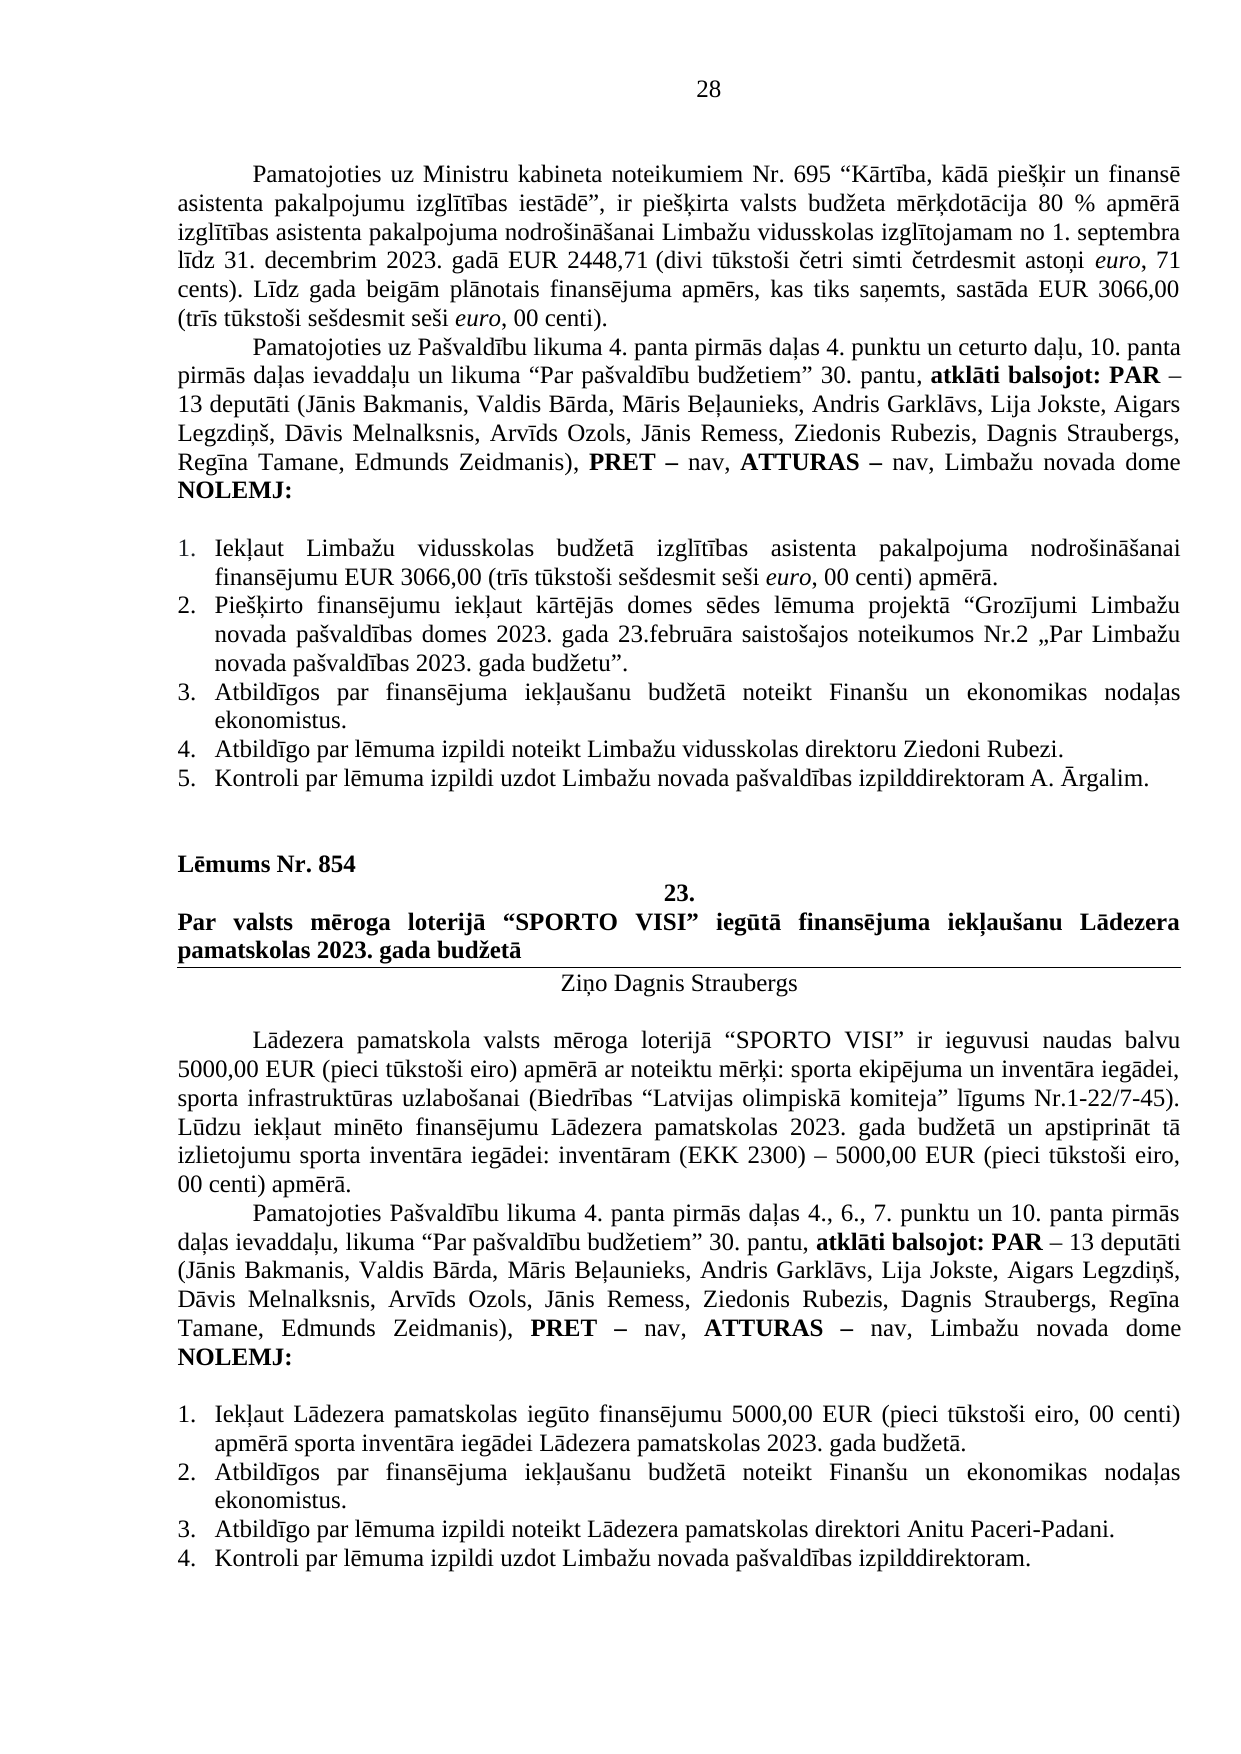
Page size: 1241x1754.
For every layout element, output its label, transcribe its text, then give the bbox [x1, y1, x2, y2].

list Iekļaut Limbažu vidusskolas budžetā izglītības asistenta pakalpojuma nodrošināšanai finansējumu EUR 3066,00 (trīs tūkstoši sešdesmit seši euro, 00 centi) apmērā. [177, 533, 1181, 591]
list Atbildīgos par finansējuma iekļaušanu budžetā noteikt Finanšu un ekonomikas nodaļas ekonomistus. [177, 677, 1181, 734]
text 23. [177, 878, 1181, 907]
list Atbildīgo par lēmuma izpildi noteikt Lādezera pamatskolas direktori Anitu Paceri-Padani. [177, 1514, 1181, 1543]
text Lādezera pamatskola valsts mēroga loterijā “SPORTO VISI” ir ieguvusi naudas balvu 5000,00 EUR (pieci tūkstoši eiro) apmērā ar noteiktu mērķi: sporta ekipējuma un inventāra iegādei, sporta infrastruktūras uzlabošanai (Biedrības “Latvijas olimpiskā komiteja” līgums Nr.1-22/7-45). Lūdzu iekļaut minēto finansējumu Lādezera pamatskolas 2023. gada budžetā un apstiprināt tā izlietojumu sporta inventāra iegādei: inventāram (EKK 2300) – 5000,00 EUR (pieci tūkstoši eiro, 00 centi) apmērā. [177, 1026, 1181, 1198]
list Atbildīgo par lēmuma izpildi noteikt Limbažu vidusskolas direktoru Ziedoni Rubezi. [177, 734, 1181, 763]
text Par valsts mēroga loterijā “SPORTO VISI” iegūtā finansējuma iekļaušanu Lādezera pamatskolas 2023. gada budžetā [177, 907, 1181, 967]
text Pamatojoties Pašvaldību likuma 4. panta pirmās daļas 4., 6., 7. punktu un 10. panta pirmās daļas ievaddaļu, likuma “Par pašvaldību budžetiem” 30. pantu, atklāti balsojot: PAR – 13 deputāti (Jānis Bakmanis, Valdis Bārda, Māris Beļaunieks, Andris Garklāvs, Lija Jokste, Aigars Legzdiņš, Dāvis Melnalksnis, Arvīds Ozols, Jānis Remess, Ziedonis Rubezis, Dagnis Straubergs, Regīna Tamane, Edmunds Zeidmanis), PRET – nav, ATTURAS – nav, Limbažu novada dome NOLEMJ: [177, 1198, 1181, 1371]
list Atbildīgos par finansējuma iekļaušanu budžetā noteikt Finanšu un ekonomikas nodaļas ekonomistus. [177, 1457, 1181, 1514]
text Pamatojoties uz Pašvaldību likuma 4. panta pirmās daļas 4. punktu un ceturto daļu, 10. panta pirmās daļas ievaddaļu un likuma “Par pašvaldību budžetiem” 30. pantu, atklāti balsojot: PAR – 13 deputāti (Jānis Bakmanis, Valdis Bārda, Māris Beļaunieks, Andris Garklāvs, Lija Jokste, Aigars Legzdiņš, Dāvis Melnalksnis, Arvīds Ozols, Jānis Remess, Ziedonis Rubezis, Dagnis Straubergs, Regīna Tamane, Edmunds Zeidmanis), PRET – nav, ATTURAS – nav, Limbažu novada dome NOLEMJ: [177, 332, 1181, 504]
list Iekļaut Lādezera pamatskolas iegūto finansējumu 5000,00 EUR (pieci tūkstoši eiro, 00 centi) apmērā sporta inventāra iegādei Lādezera pamatskolas 2023. gada budžetā. [177, 1399, 1181, 1457]
text Ziņo Dagnis Straubergs [177, 968, 1181, 997]
list Kontroli par lēmuma izpildi uzdot Limbažu novada pašvaldības izpilddirektoram. [177, 1543, 1181, 1572]
list Piešķirto finansējumu iekļaut kārtējās domes sēdes lēmuma projektā “Grozījumi Limbažu novada pašvaldības domes 2023. gada 23.februāra saistošajos noteikumos Nr.2 „Par Limbažu novada pašvaldības 2023. gada budžetu”. [177, 591, 1181, 677]
text Pamatojoties uz Ministru kabineta noteikumiem Nr. 695 “Kārtība, kādā piešķir un finansē asistenta pakalpojumu izglītības iestādē”, ir piešķirta valsts budžeta mērķdotācija 80 % apmērā izglītības asistenta pakalpojuma nodrošināšanai Limbažu vidusskolas izglītojamam no 1. septembra līdz 31. decembrim 2023. gadā EUR 2448,71 (divi tūkstoši četri simti četrdesmit astoņi euro, 71 cents). Līdz gada beigām plānotais finansējuma apmērs, kas tiks saņemts, sastāda EUR 3066,00 (trīs tūkstoši sešdesmit seši euro, 00 centi). [177, 159, 1181, 332]
list Kontroli par lēmuma izpildi uzdot Limbažu novada pašvaldības izpilddirektoram A. Ārgalim. [177, 763, 1181, 792]
text Lēmums Nr. 854 [177, 849, 1181, 878]
